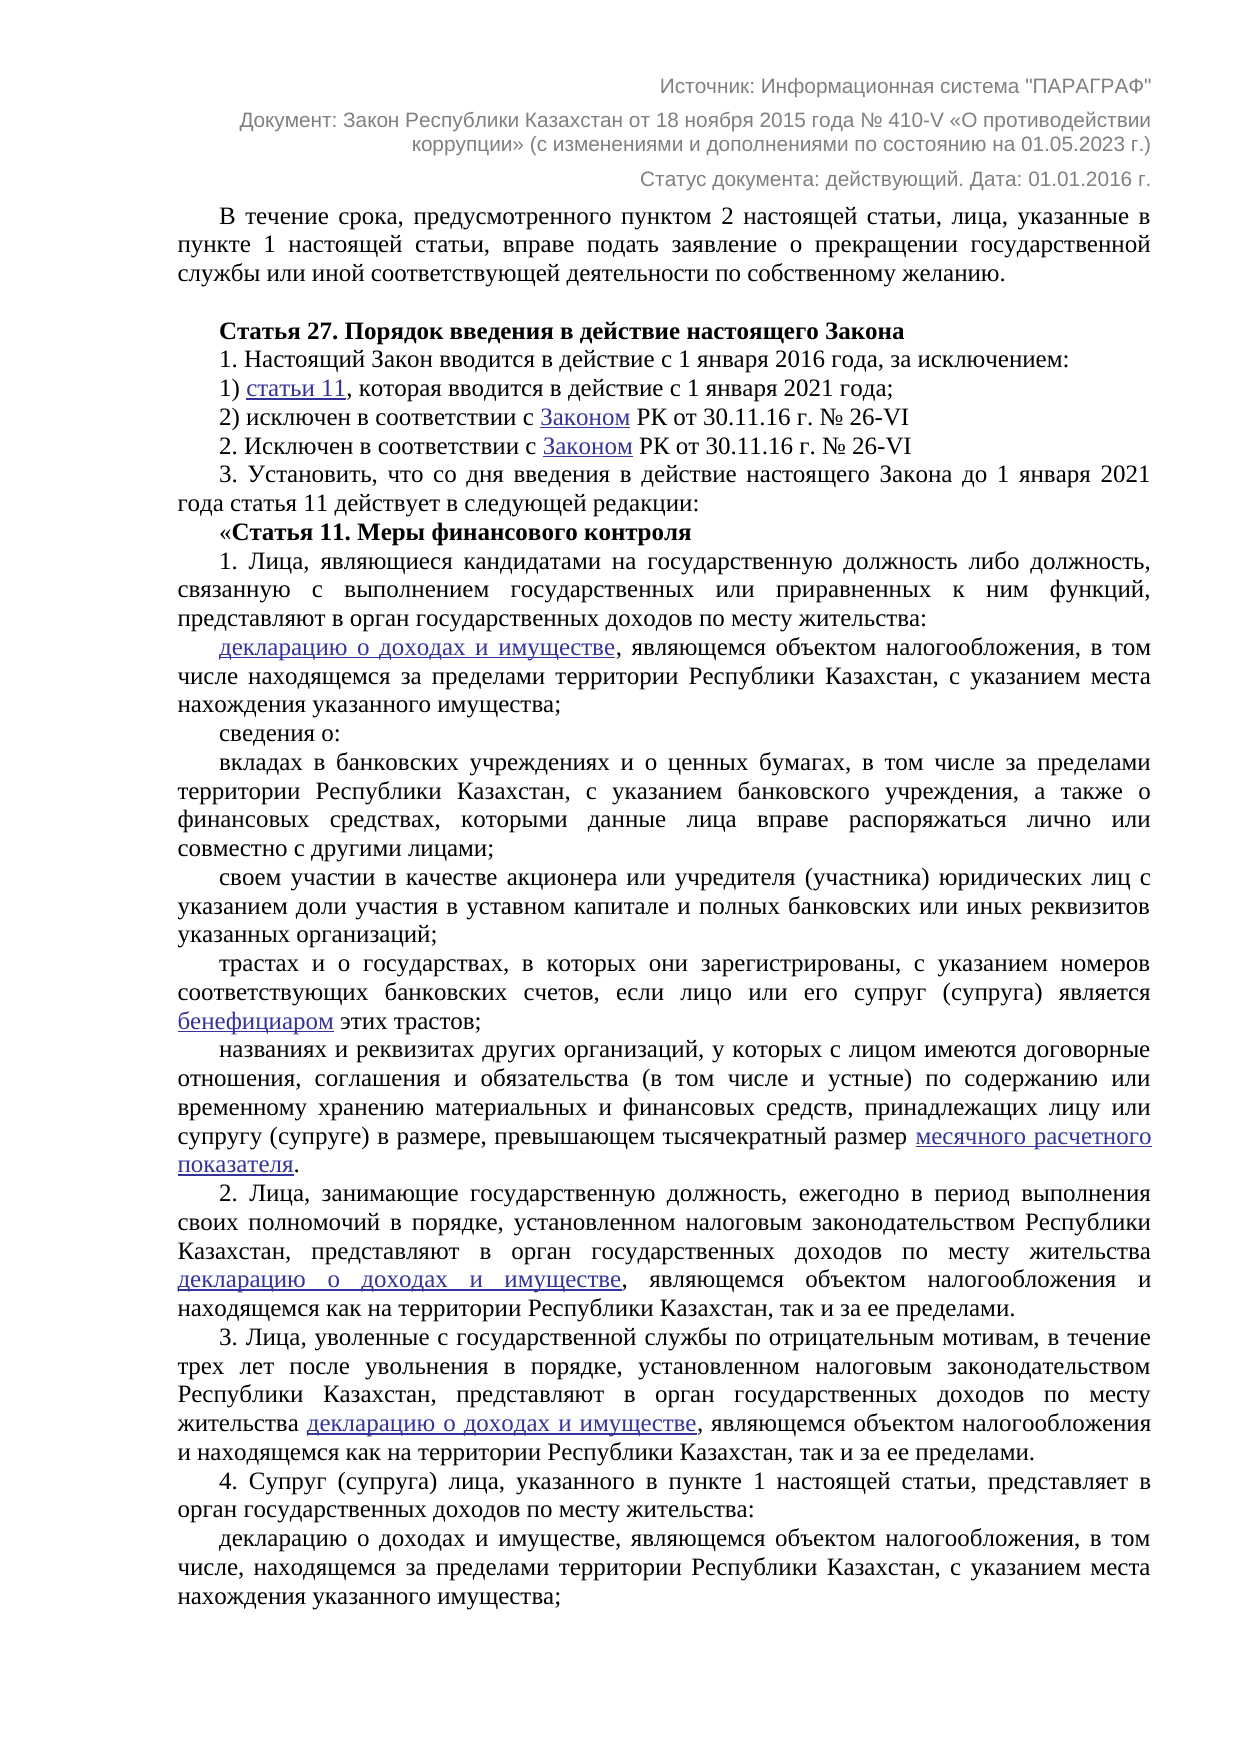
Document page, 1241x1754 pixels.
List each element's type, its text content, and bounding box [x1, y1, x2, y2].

text декларацию о доходах и имуществе, являющемся объектом налогообложения, в том числе, находящемся за пределами территории Республики Казахстан, с указанием места нахождения указанного имущества; [177, 1523, 1152, 1609]
text 2) исключен в соответствии с Законом РК от 30.11.16 г. № 26-VI [177, 402, 1152, 431]
text декларацию о доходах и имуществе, являющемся объектом налогообложения, в том числе находящемся за пределами территории Республики Казахстан, с указанием места нахождения указанного имущества; [177, 632, 1152, 718]
text 1) статьи 11, которая вводится в действие с 1 января 2021 года; [177, 373, 1152, 402]
text 3. Установить, что со дня введения в действие настоящего Закона до 1 января 2021 года статья 11 действует в следующей редакции: [177, 459, 1152, 517]
text Статья 27. Порядок введения в действие настоящего Закона [219, 316, 1152, 344]
text 3. Лица, уволенные с государственной службы по отрицательным мотивам, в течение трех лет после увольнения в порядке, установленном налоговым законодательством Республики Казахстан, представляют в орган государственных доходов по месту жительства декларацию о доходах и имуществе, являющемся объектом налогообложения и находящемся как на территории Республики Казахстан, так и за ее пределами. [177, 1322, 1152, 1466]
text 2. Лица, занимающие государственную должность, ежегодно в период выполнения своих полномочий в порядке, установленном налоговым законодательством Республики Казахстан, представляют в орган государственных доходов по месту жительства декларацию о доходах и имуществе, являющемся объектом налогообложения и находящемся как на территории Республики Казахстан, так и за ее пределами. [177, 1178, 1152, 1322]
text 4. Супруг (супруга) лица, указанного в пункте 1 настоящей статьи, представляет в орган государственных доходов по месту жительства: [177, 1466, 1152, 1523]
text сведения о: [177, 718, 1152, 747]
text вкладах в банковских учреждениях и о ценных бумагах, в том числе за пределами территории Республики Казахстан, с указанием банковского учреждения, а также о финансовых средствах, которыми данные лица вправе распоряжаться лично или совместно с другими лицами; [177, 747, 1152, 862]
text названиях и реквизитах других организаций, у которых с лицом имеются договорные отношения, соглашения и обязательства (в том числе и устные) по содержанию или временному хранению материальных и финансовых средств, принадлежащих лицу или супругу (супруге) в размере, превышающем тысячекратный размер месячного расчетного показателя. [177, 1034, 1152, 1178]
text трастах и о государствах, в которых они зарегистрированы, с указанием номеров соответствующих банковских счетов, если лицо или его супруг (супруга) является бенефициаром этих трастов; [177, 948, 1152, 1034]
text 1. Настоящий Закон вводится в действие с 1 января 2016 года, за исключением: [177, 344, 1152, 373]
text 1. Лица, являющиеся кандидатами на государственную должность либо должность, связанную с выполнением государственных или приравненных к ним функций, представляют в орган государственных доходов по месту жительства: [177, 546, 1152, 632]
text 2. Исключен в соответствии с Законом РК от 30.11.16 г. № 26-VI [177, 431, 1152, 459]
text «Статья 11. Меры финансового контроля [177, 517, 1152, 546]
text своем участии в качестве акционера или учредителя (участника) юридических лиц с указанием доли участия в уставном капитале и полных банковских или иных реквизитов указанных организаций; [177, 862, 1152, 948]
text В течение срока, предусмотренного пунктом 2 настоящей статьи, лица, указанные в пункте 1 настоящей статьи, вправе подать заявление о прекращении государственной службы или иной соответствующей деятельности по собственному желанию. [177, 201, 1152, 287]
